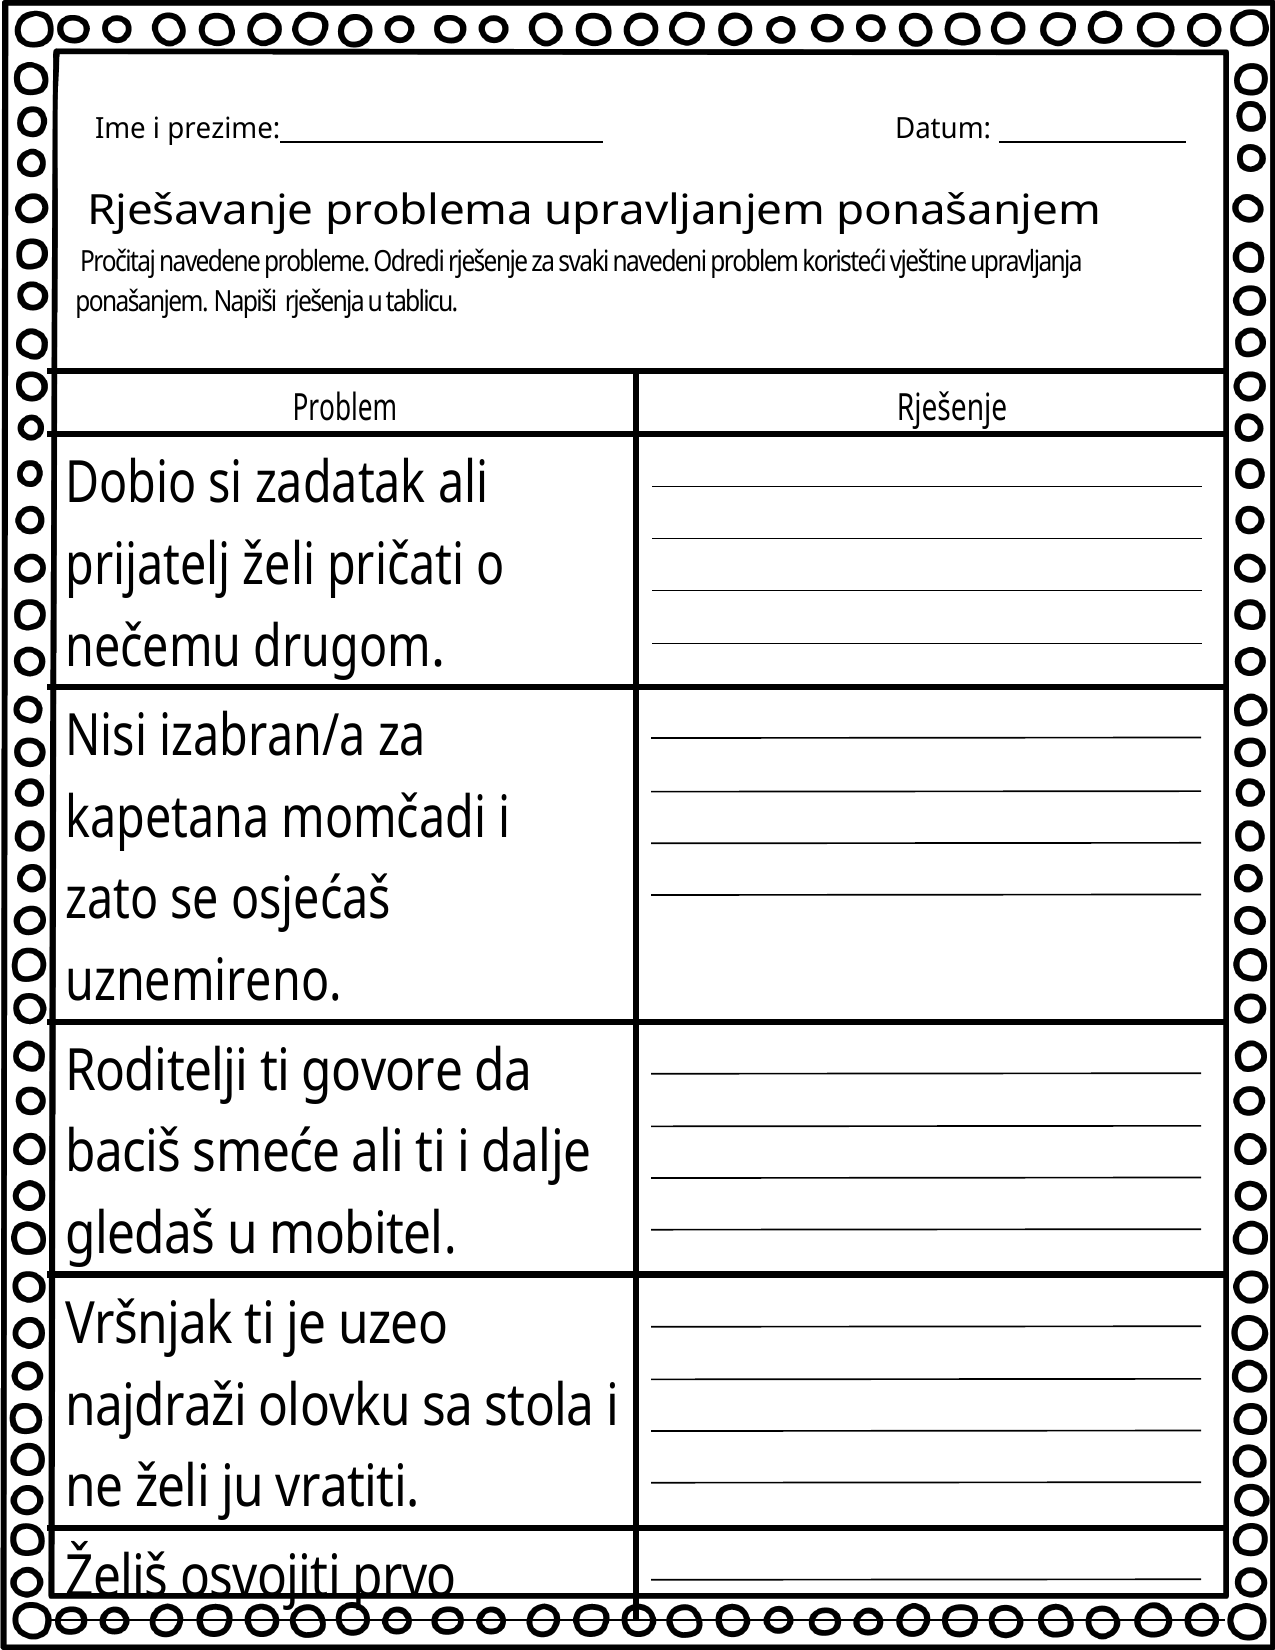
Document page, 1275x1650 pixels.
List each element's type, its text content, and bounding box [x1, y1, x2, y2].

table_cell Roditelji ti govore da baciš smeće ali ti i dalje gledaš u mobitel. [47, 1025, 633, 1271]
table_cell Dobio si zadatak ali prijatelj želi pričati o nečemu drugom. [47, 437, 633, 684]
text Ime i prezime: Datum: [95, 108, 1275, 147]
table_header Problem [47, 374, 633, 431]
table_cell [639, 690, 1224, 1018]
table_cell [639, 437, 1224, 684]
table_cell [639, 1025, 1224, 1271]
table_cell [47, 1531, 633, 1619]
table_cell [639, 1531, 1224, 1619]
text Rješavanje problema upravljanjem ponašanjem [75, 164, 1275, 240]
table_cell Vršnjak ti je uzeo najdraži olovku sa stola i ne želi ju vratiti. [47, 1278, 633, 1524]
table_cell Nisi izabran/a za kapetana momčadi i zato se osjećaš uznemireno. [47, 690, 633, 1018]
text Pročitaj navedene probleme. Odredi rješenje za svaki navedeni problem koristeći vještine upravljanja ponašanjem. Napiši rješenja u tablicu. [75, 240, 1212, 320]
picture [0, 0, 1275, 1650]
table_cell [639, 1278, 1224, 1524]
table_header Rješenje [639, 374, 1224, 431]
